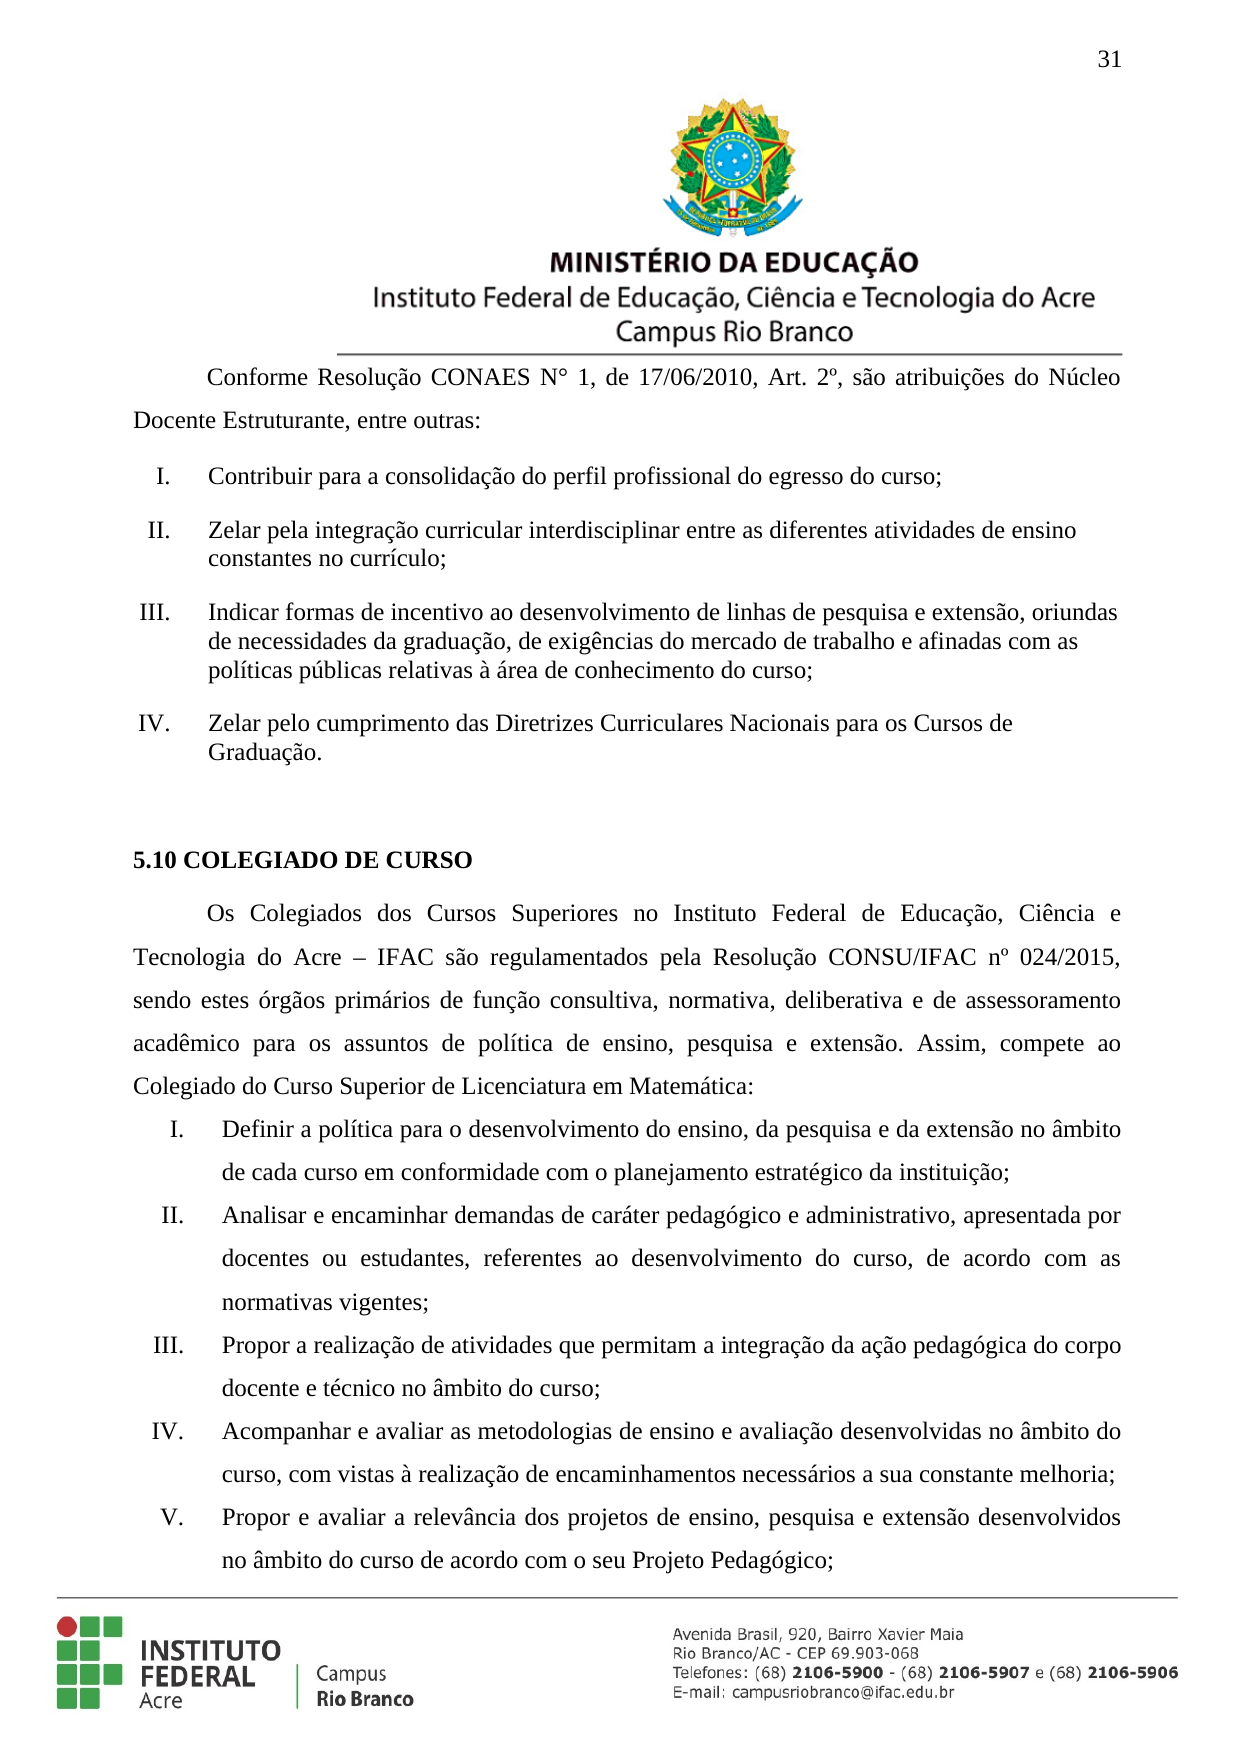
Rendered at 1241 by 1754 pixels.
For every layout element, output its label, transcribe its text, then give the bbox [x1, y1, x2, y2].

list Propor e avaliar a relevância dos projetos de ensino, pesquisa e extensão desenvolvidos no âmbito do curso de acordo com o seu Projeto Pedagógico; [184, 1502, 1122, 1574]
text Conforme Resolução CONAES N° 1, de 17/06/2010, Art. 2º, são atribuições do Núcleo Docente Estruturante, entre outras: [133, 362, 1122, 434]
list Acompanhar e avaliar as metodologias de ensino e avaliação desenvolvidas no âmbito do curso, com vistas à realização de encaminhamentos necessários a sua constante melhoria; [184, 1416, 1122, 1488]
list Zelar pelo cumprimento das Diretrizes Curriculares Nacionais para os Cursos de Graduação. [170, 708, 1122, 766]
text Os Colegiados dos Cursos Superiores no Instituto Federal de Educação, Ciência e Tecnologia do Acre – IFAC são regulamentados pela Resolução CONSU/IFAC nº 024/2015, sendo estes órgãos primários de função consultiva, normativa, deliberativa e de assessoramento acadêmico para os assuntos de política de ensino, pesquisa e extensão. Assim, compete ao Colegiado do Curso Superior de Licenciatura em Matemática: [133, 898, 1122, 1100]
list Propor a realização de atividades que permitam a integração da ação pedagógica do corpo docente e técnico no âmbito do curso; [184, 1330, 1122, 1402]
list Contribuir para a consolidação do perfil profissional do egresso do curso; [170, 461, 1122, 490]
list Analisar e encaminhar demandas de caráter pedagógico e administrativo, apresentada por docentes ou estudantes, referentes ao desenvolvimento do curso, de acordo com as normativas vigentes; [184, 1200, 1122, 1315]
picture [337, 73, 1123, 363]
list Zelar pela integração curricular interdisciplinar entre as diferentes atividades de ensino constantes no currículo; [170, 515, 1122, 572]
list Indicar formas de incentivo ao desenvolvimento de linhas de pesquisa e extensão, oriundas de necessidades da graduação, de exigências do mercado de trabalho e afinadas com as políticas públicas relativas à área de conhecimento do curso; [170, 597, 1122, 683]
subtitle 5.10 COLEGIADO DE CURSO [133, 845, 1122, 873]
list Definir a política para o desenvolvimento do ensino, da pesquisa e da extensão no âmbito de cada curso em conformidade com o planejamento estratégico da instituição; [184, 1114, 1122, 1186]
